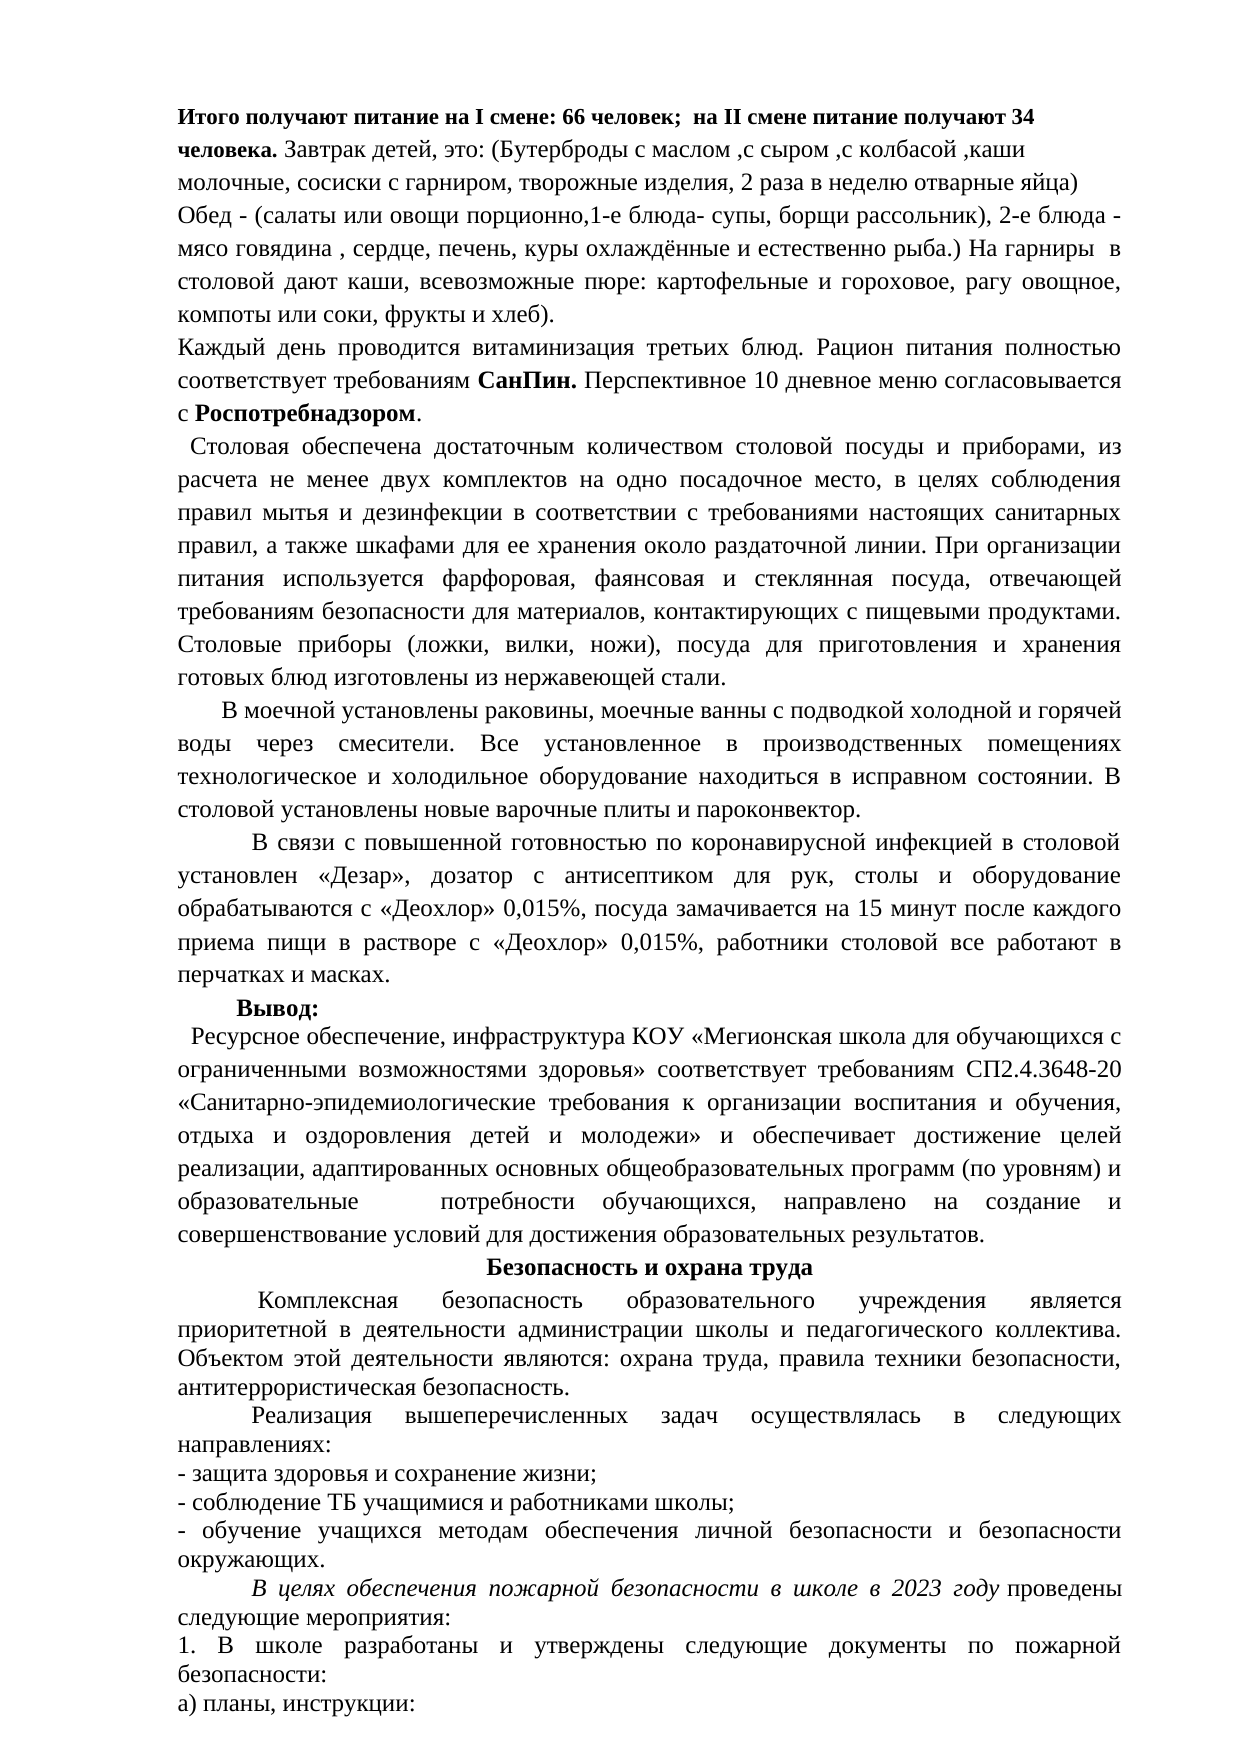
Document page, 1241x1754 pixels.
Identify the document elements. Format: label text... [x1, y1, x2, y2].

text Реализация вышеперечисленных задач осуществлялась в следующих направлениях: [177, 1401, 1122, 1458]
text а) планы, инструкции: [177, 1688, 1122, 1717]
text - обучение учащихся методам обеспечения личной безопасности и безопасности окружающих. [177, 1516, 1122, 1573]
text Комплексная безопасность образовательного учреждения является приоритетной в деятельности администрации школы и педагогического коллектива. Объектом этой деятельности являются: охрана труда, правила техники безопасности, антитеррористическая безопасность. [177, 1286, 1122, 1401]
text Каждый день проводится витаминизация третьих блюд. Рацион питания полностью соответствует требованиям СанПин. Перспективное 10 дневное меню согласовывается с Роспотребнадзором. [177, 332, 1122, 427]
text Безопасность и охрана труда [177, 1252, 1122, 1281]
text - защита здоровья и сохранение жизни; [177, 1458, 1122, 1487]
text - соблюдение ТБ учащимися и работниками школы; [177, 1487, 1122, 1516]
text В моечной установлены раковины, моечные ванны с подводкой холодной и горячей воды через смесители. Все установленное в производственных помещениях технологическое и холодильное оборудование находиться в исправном состоянии. В столовой установлены новые варочные плиты и пароконвектор. [177, 695, 1122, 823]
text Вывод: [177, 993, 1122, 1021]
text Итого получают питание на I смене: 66 человек; на II смене питание получают 34 человека. Завтрак детей, это: (Бутерброды с маслом ,с сыром ,с колбасой ,каши молочные, сосиски с гарниром, творожные изделия, 2 раза в неделю отварные яйца) [177, 103, 1122, 196]
text Столовая обеспечена достаточным количеством столовой посуды и приборами, из расчета не менее двух комплектов на одно посадочное место, в целях соблюдения правил мытья и дезинфекции в соответствии с требованиями настоящих санитарных правил, а также шкафами для ее хранения около раздаточной линии. При организации питания используется фарфоровая, фаянсовая и стеклянная посуда, отвечающей требованиям безопасности для материалов, контактирующих с пищевыми продуктами. Столовые приборы (ложки, вилки, ножи), посуда для приготовления и хранения готовых блюд изготовлены из нержавеющей стали. [177, 431, 1122, 691]
text В целях обеспечения пожарной безопасности в школе в 2023 году проведены следующие мероприятия: [177, 1573, 1122, 1631]
text Обед - (салаты или овощи порционно,1-е блюда- супы, борщи рассольник), 2-е блюда -мясо говядина , сердце, печень, куры охлаждённые и естественно рыба.) На гарниры в столовой дают каши, всевозможные пюре: картофельные и гороховое, рагу овощное, компоты или соки, фрукты и хлеб). [177, 200, 1122, 328]
text В связи с повышенной готовностью по коронавирусной инфекцией в столовой установлен «Дезар», дозатор с антисептиком для рук, столы и оборудование обрабатываются с «Деохлор» 0,015%, посуда замачивается на 15 минут после каждого приема пищи в растворе с «Деохлор» 0,015%, работники столовой все работают в перчатках и масках. [177, 827, 1122, 988]
text 1. В школе разработаны и утверждены следующие документы по пожарной безопасности: [177, 1631, 1122, 1688]
text Ресурсное обеспечение, инфраструктура КОУ «Мегионская школа для обучающихся с ограниченными возможностями здоровья» соответствует требованиям СП2.4.3648-20 «Санитарно-эпидемиологические требования к организации воспитания и обучения, отдыха и оздоровления детей и молодежи» и обеспечивает достижение целей реализации, адаптированных основных общеобразовательных программ (по уровням) и образовательные потребности обучающихся, направлено на создание и совершенствование условий для достижения образовательных результатов. [177, 1021, 1122, 1248]
